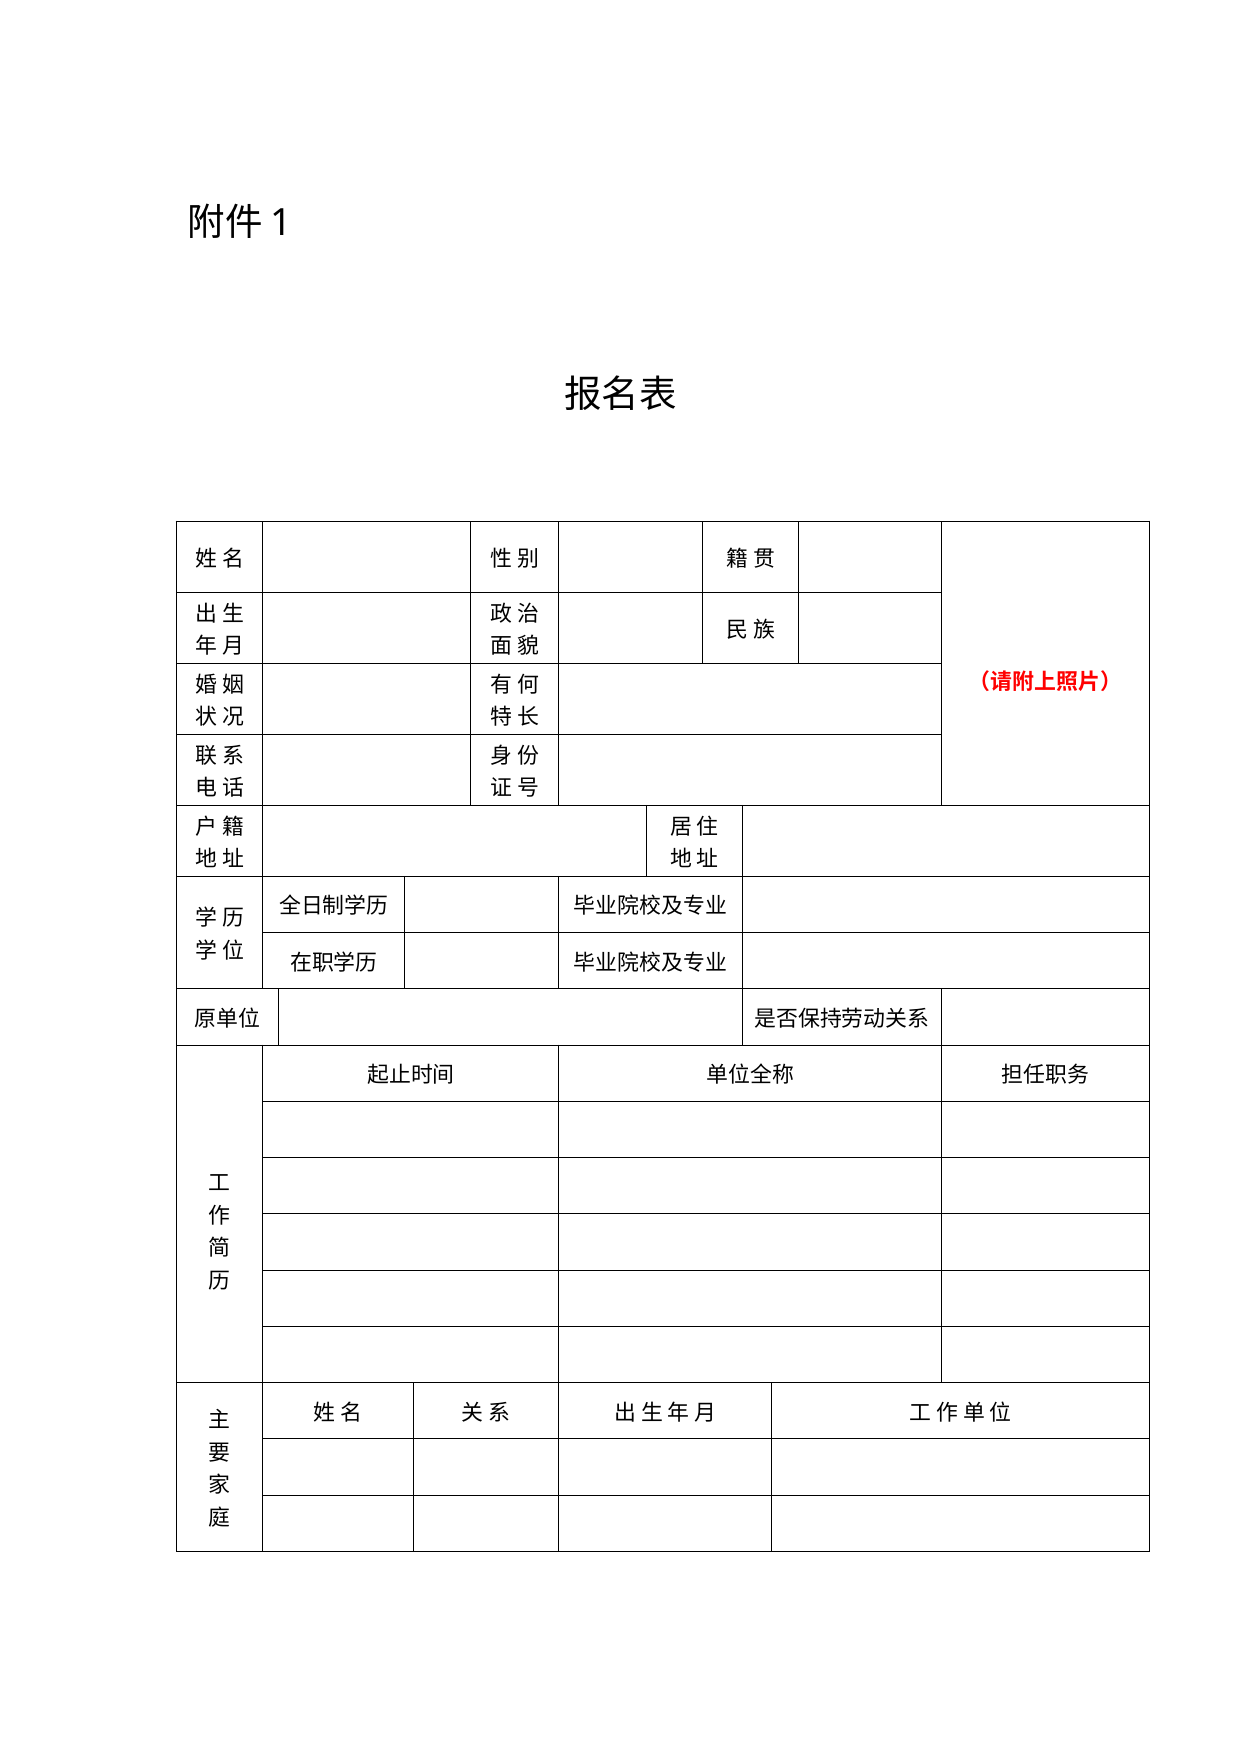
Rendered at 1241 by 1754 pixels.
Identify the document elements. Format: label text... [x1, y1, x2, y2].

table_cell 出 生 年 月 [177, 593, 262, 663]
table_header （请附上照片） [942, 522, 1149, 805]
table_cell [559, 1496, 771, 1551]
table_cell 户 籍 地 址 [177, 806, 262, 876]
table_cell [942, 1327, 1149, 1382]
table_header 性 别 [471, 522, 558, 592]
table_cell 姓 名 [263, 1383, 413, 1438]
table_cell [414, 1496, 558, 1551]
table_cell [263, 806, 646, 876]
table_cell [559, 735, 941, 805]
table_cell [263, 1271, 558, 1326]
table_cell [772, 1496, 1149, 1551]
table_cell [559, 593, 702, 663]
table_cell 起止时间 [263, 1046, 558, 1101]
table_cell [263, 1496, 413, 1551]
table_cell 毕业院校及专业 [559, 877, 742, 932]
table_cell 担任职务 [942, 1046, 1149, 1101]
table_cell 出 生 年 月 [559, 1383, 771, 1438]
table_cell 关 系 [414, 1383, 558, 1438]
table_cell [263, 1439, 413, 1494]
table_cell [942, 1158, 1149, 1213]
table_cell [559, 1102, 941, 1157]
table_header [799, 522, 941, 592]
table_header 籍 贯 [703, 522, 798, 592]
table_cell [942, 1102, 1149, 1157]
table_cell [559, 1271, 941, 1326]
table_cell 工 作 简 历 [177, 1046, 262, 1382]
table_cell [279, 989, 742, 1044]
table_cell 有 何 特 长 [471, 664, 558, 734]
table_cell 民 族 [703, 593, 798, 663]
table_cell 毕业院校及专业 [559, 933, 742, 988]
table_cell [263, 593, 470, 663]
table_cell [799, 593, 941, 663]
table_cell [405, 877, 558, 932]
table_cell 在职学历 [263, 933, 404, 988]
table_cell [559, 664, 941, 734]
table_cell [772, 1439, 1149, 1494]
table_cell [414, 1439, 558, 1494]
table_cell 单位全称 [559, 1046, 941, 1101]
table_cell 居 住 地 址 [647, 806, 742, 876]
table_cell [405, 933, 558, 988]
table_header [263, 522, 470, 592]
table_cell [263, 1214, 558, 1269]
table_cell [942, 989, 1149, 1044]
table_cell [263, 1102, 558, 1157]
table_cell 联 系 电 话 [177, 735, 262, 805]
table_cell [743, 806, 1149, 876]
table_cell [743, 933, 1149, 988]
table_cell 全日制学历 [263, 877, 404, 932]
table_header 姓 名 [177, 522, 262, 592]
table_cell [559, 1158, 941, 1213]
text 附件1 [187, 187, 1053, 252]
text 报名表 [187, 359, 1053, 424]
table_cell [263, 735, 470, 805]
table_cell [559, 1214, 941, 1269]
table_cell 身 份 证 号 [471, 735, 558, 805]
table_cell 是否保持劳动关系 [743, 989, 941, 1044]
table_cell [942, 1271, 1149, 1326]
table_cell [263, 1158, 558, 1213]
table_cell 原单位 [177, 989, 278, 1044]
table_cell 政 治 面 貌 [471, 593, 558, 663]
table_header [559, 522, 702, 592]
table_cell [942, 1214, 1149, 1269]
table_cell 学 历 学 位 [177, 877, 262, 988]
table_cell [743, 877, 1149, 932]
table_cell [263, 1327, 558, 1382]
table_cell [263, 664, 470, 734]
table_cell 婚 姻 状 况 [177, 664, 262, 734]
table_cell [559, 1327, 941, 1382]
table_cell [559, 1439, 771, 1494]
table_cell 主 要 家 庭 成 员 [177, 1383, 262, 1551]
table_cell 工 作 单 位 [772, 1383, 1149, 1438]
